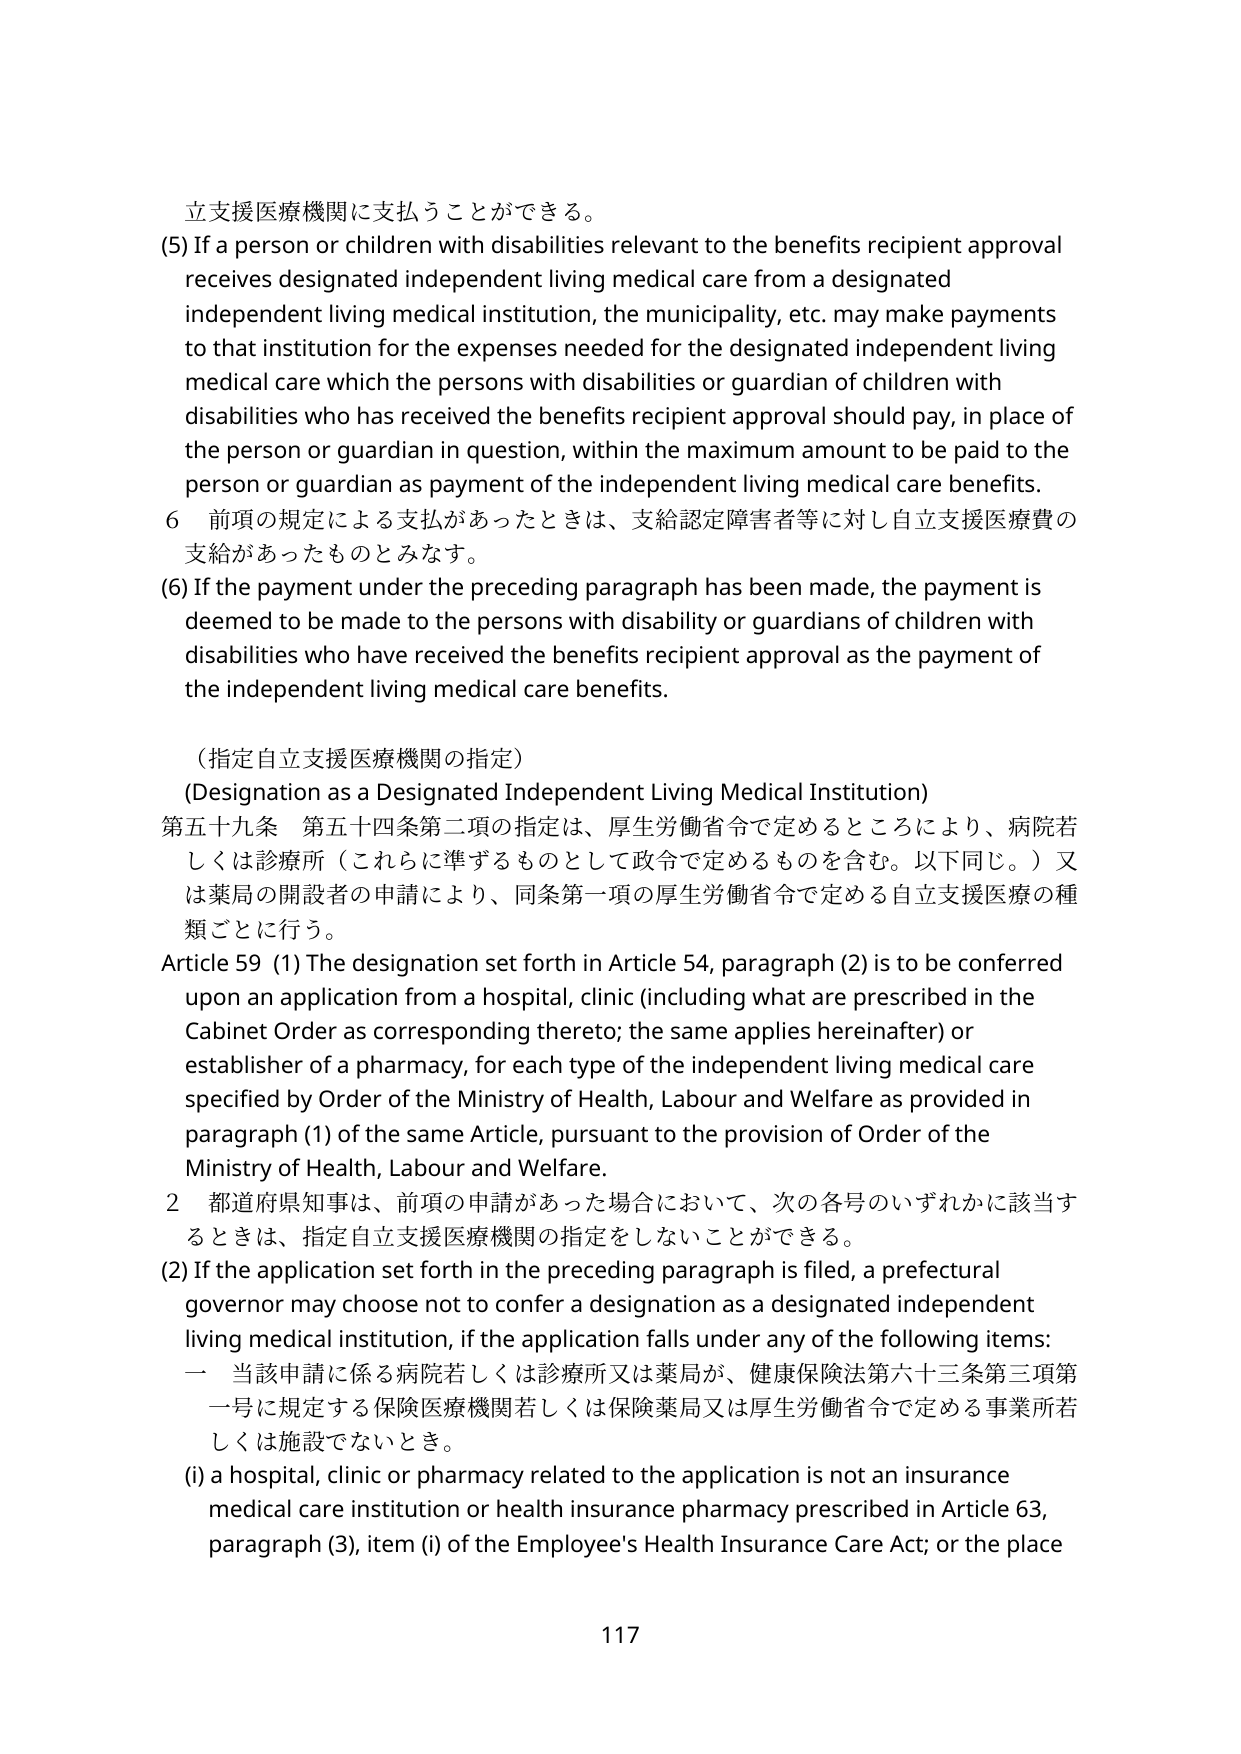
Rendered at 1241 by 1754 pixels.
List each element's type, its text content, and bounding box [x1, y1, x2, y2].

text ６ 前項の規定による支払があったときは、支給認定障害者等に対し自立支援医療費の支給があったものとみなす。 [161, 501, 1079, 569]
text (6) If the payment under the preceding paragraph has been made, the payment is deemed to be made to the persons with disability or guardians of children with disabilities who have received the benefits recipient approval as the payment of the independent living medical care benefits. [161, 569, 1079, 706]
text （指定自立支援医療機関の指定） [184, 740, 1079, 774]
text Article 59 (1) The designation set forth in Article 54, paragraph (2) is to be conferred upon an application from a hospital, clinic (including what are prescribed in the Cabinet Order as corresponding thereto; the same applies hereinafter) or establisher of a pharmacy, for each type of the independent living medical care specified by Order of the Ministry of Health, Labour and Welfare as provided in paragraph (1) of the same Article, pursuant to the provision of Order of the Ministry of Health, Labour and Welfare. [161, 945, 1079, 1184]
text (Designation as a Designated Independent Living Medical Institution) [184, 774, 1079, 809]
text (5) If a person or children with disabilities relevant to the benefits recipient approval receives designated independent living medical care from a designated independent living medical institution, the municipality, etc. may make payments to that institution for the expenses needed for the designated independent living medical care which the persons with disabilities or guardian of children with disabilities who has received the benefits recipient approval should pay, in place of the person or guardian in question, within the maximum amount to be paid to the person or guardian as payment of the independent living medical care benefits. [161, 228, 1079, 501]
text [161, 194, 1079, 228]
text 一 当該申請に係る病院若しくは診療所又は薬局が、健康保険法第六十三条第三項第一号に規定する保険医療機関若しくは保険薬局又は厚生労働省令で定める事業所若しくは施設でないとき。 [184, 1355, 1079, 1458]
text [184, 1458, 1079, 1560]
text ２ 都道府県知事は、前項の申請があった場合において、次の各号のいずれかに該当するときは、指定自立支援医療機関の指定をしないことができる。 [161, 1184, 1079, 1253]
text (2) If the application set forth in the preceding paragraph is filed, a prefectural governor may choose not to confer a designation as a designated independent living medical institution, if the application falls under any of the following items: [161, 1253, 1079, 1355]
text 第五十九条 第五十四条第二項の指定は、厚生労働省令で定めるところにより、病院若しくは診療所（これらに準ずるものとして政令で定めるものを含む。以下同じ。）又は薬局の開設者の申請により、同条第一項の厚生労働省令で定める自立支援医療の種類ごとに行う。 [161, 809, 1079, 945]
